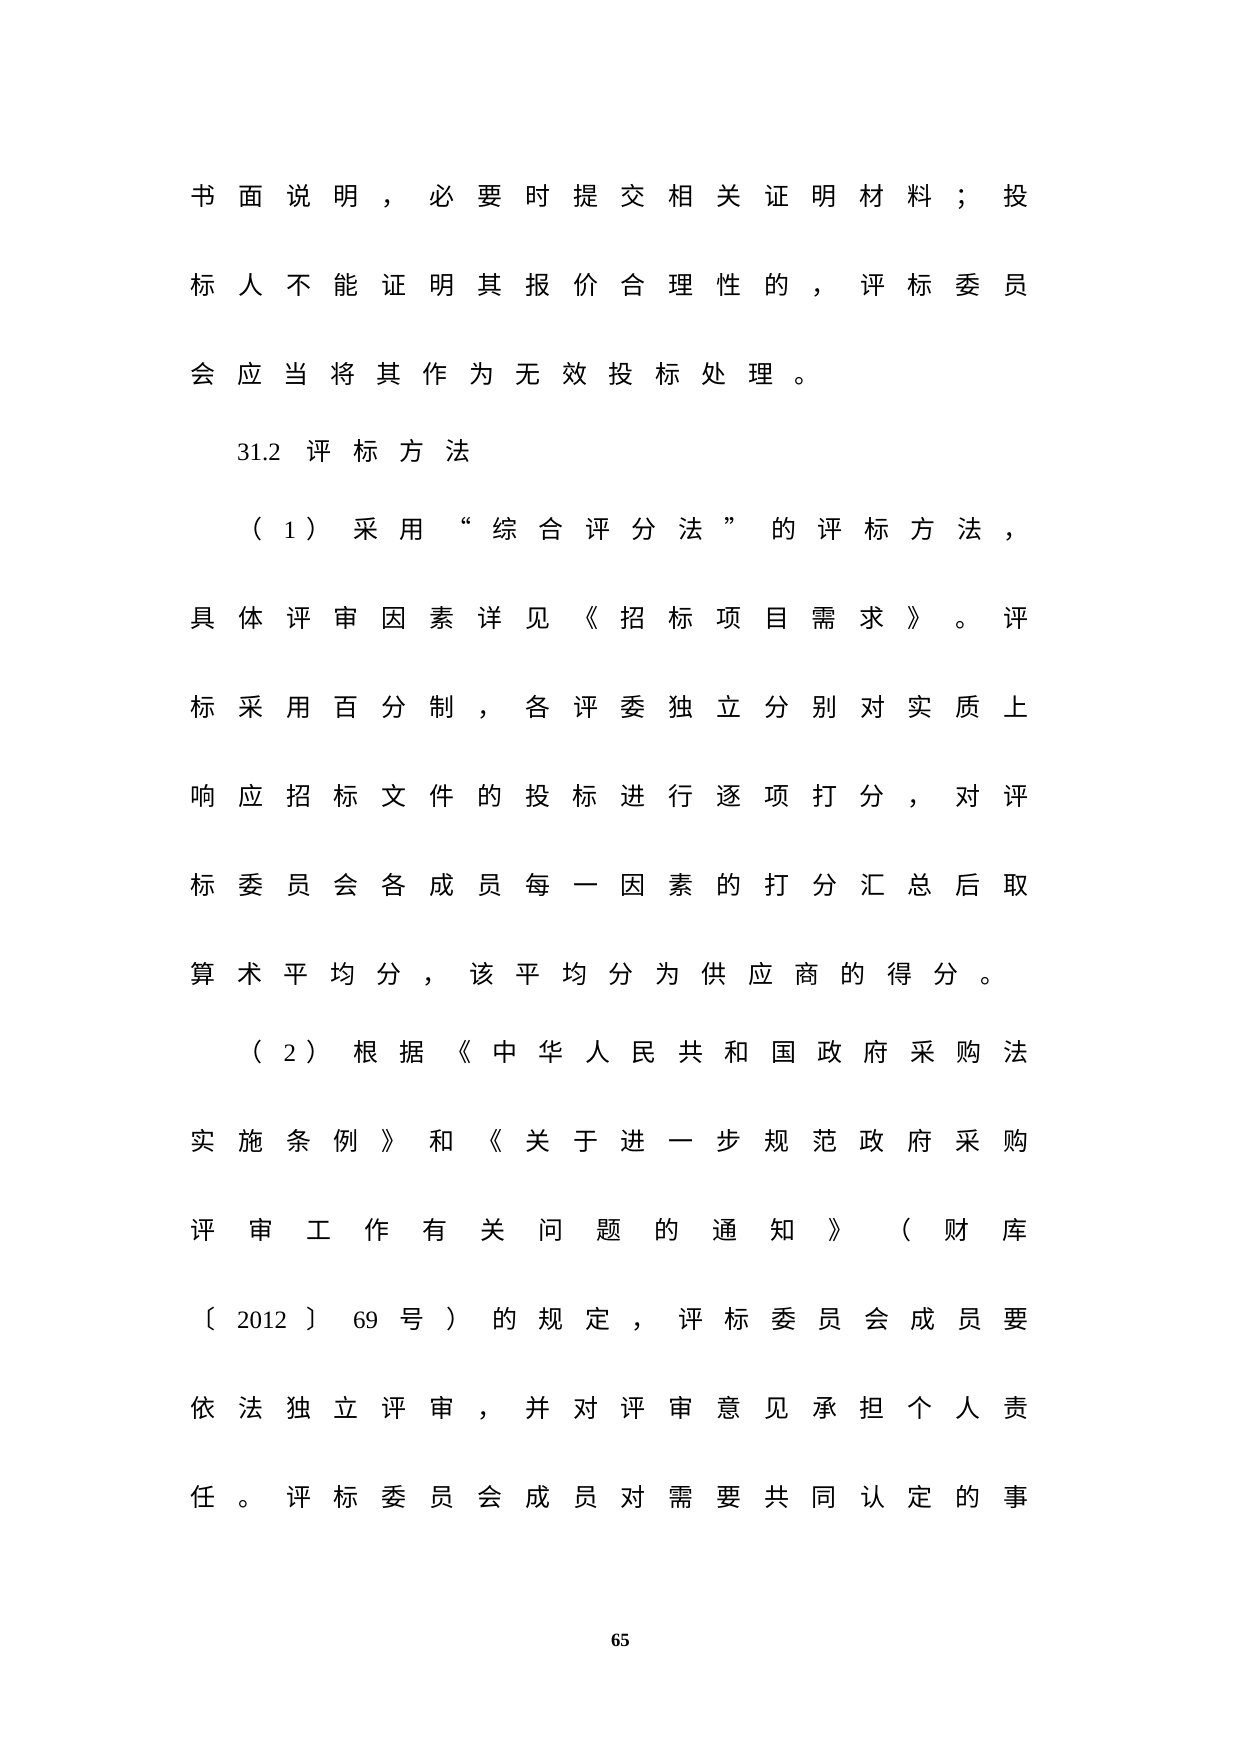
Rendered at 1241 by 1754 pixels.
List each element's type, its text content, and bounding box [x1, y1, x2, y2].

text （1）采用“综合评分法”的评标方法，具体评审因素详见《招标项目需求》。评标采用百分制，各评委独立分别对实质上响应招标文件的投标进行逐项打分，对评标委员会各成员每一因素的打分汇总后取算术平均分，该平均分为供应商的得分。 [190, 498, 1050, 1002]
text 31.2 评标方法 [190, 420, 1050, 479]
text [190, 164, 1050, 402]
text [190, 1020, 1050, 1525]
